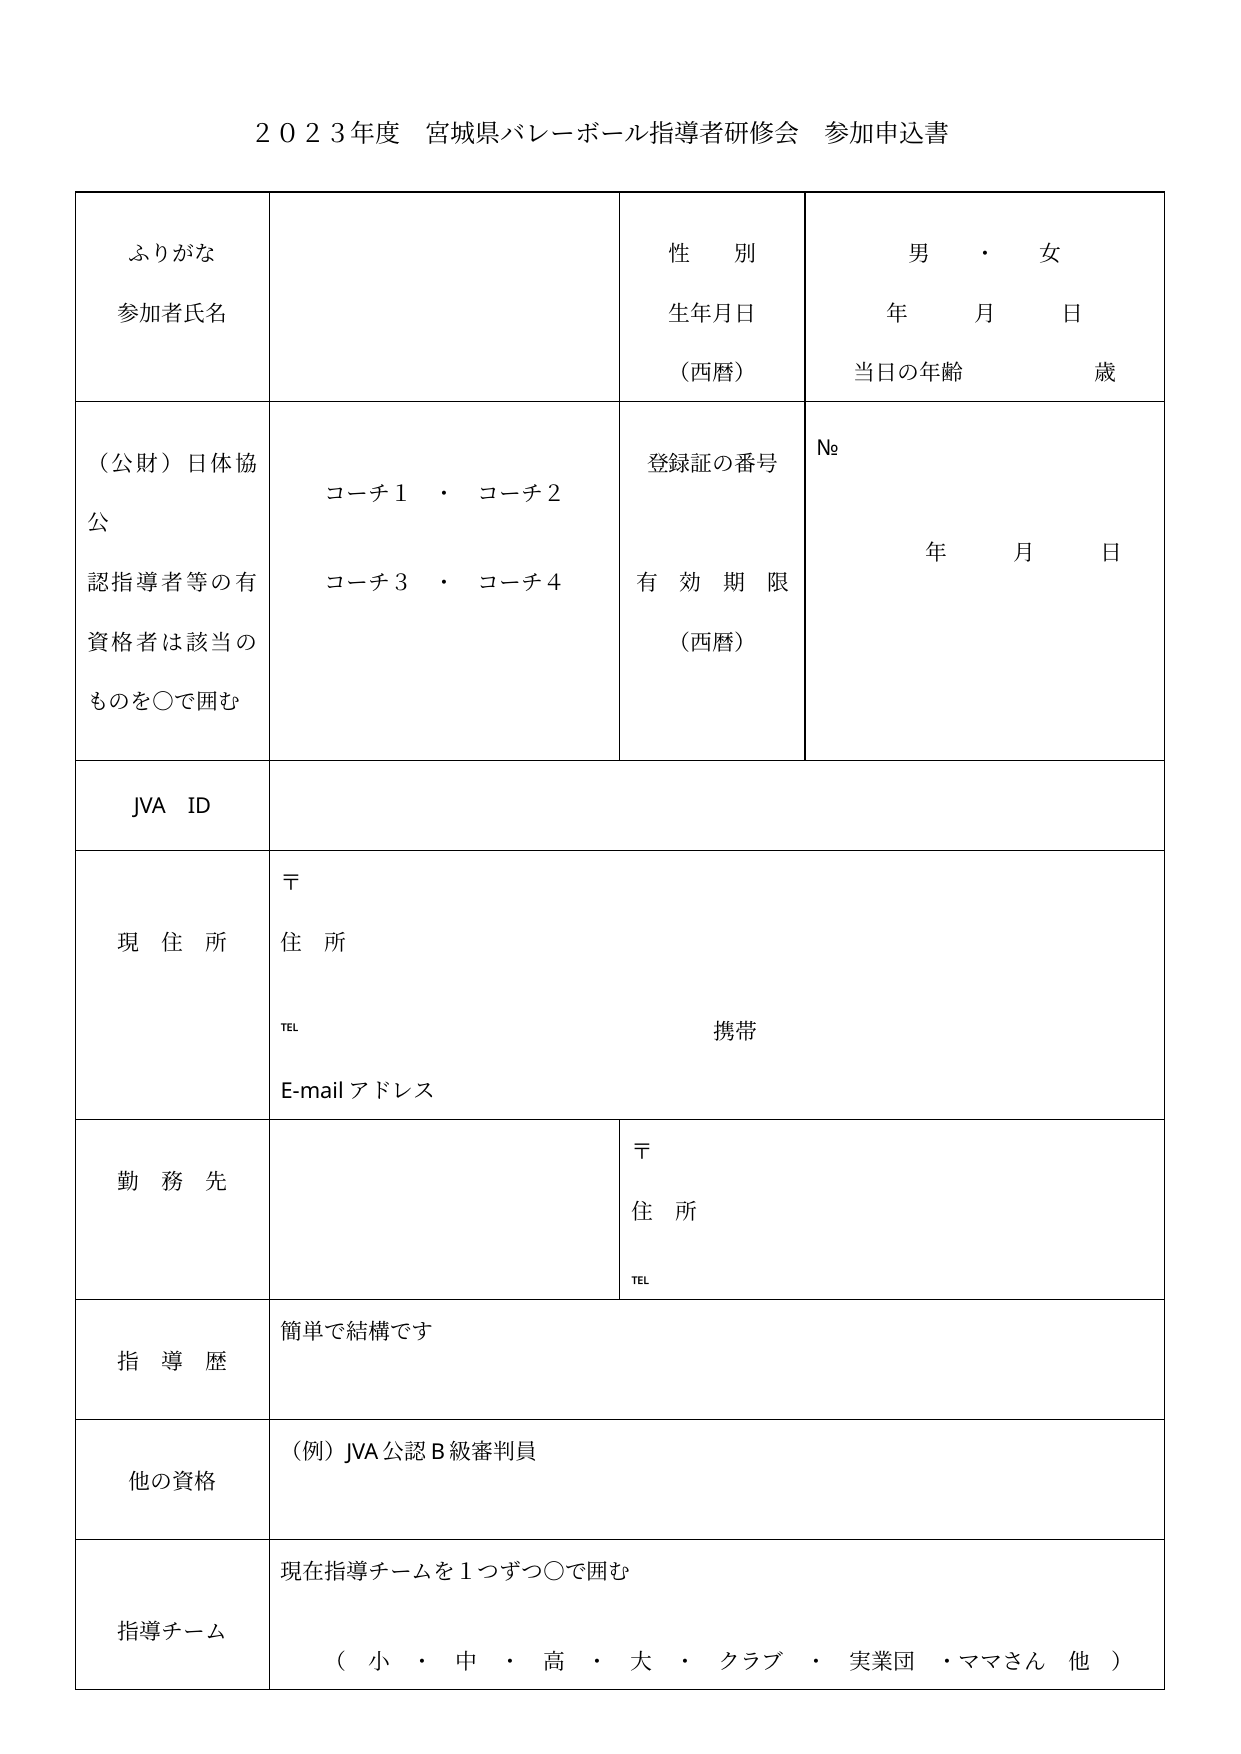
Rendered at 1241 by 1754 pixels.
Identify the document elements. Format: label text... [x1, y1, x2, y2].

table_cell JVA ID [76, 761, 269, 850]
table_cell コーチ１ ・ コーチ２ コーチ３ ・ コーチ４ [270, 402, 619, 759]
table_cell 〒 住 所 ℡ 携帯 E-mailアドレス [270, 851, 1164, 1119]
table_cell [270, 761, 1164, 850]
table_cell （例）JVA公認B級審判員 [270, 1420, 1164, 1539]
table_cell [270, 1120, 619, 1299]
table_cell 現 住 所 [76, 851, 269, 1119]
table_cell 他の資格 [76, 1420, 269, 1539]
table_cell （公財）日体協公 認指導者等の有資格者は該当のものを○で囲む [76, 402, 269, 759]
table_cell 登録証の番号 有 効 期 限 （西暦） [620, 402, 804, 759]
table_header ふりがな 参加者氏名 [76, 193, 269, 401]
table_header 男 ・ 女 年 月 日 当日の年齢 歳 [806, 193, 1164, 401]
text ２０２３年度 宮城県バレーボール指導者研修会 参加申込書 [75, 102, 1165, 162]
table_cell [270, 1540, 1164, 1689]
table_cell 〒 住 所 ℡ [620, 1120, 1164, 1299]
table_cell 指導チーム [76, 1540, 269, 1689]
table_header [270, 193, 619, 401]
table_cell 勤 務 先 [76, 1120, 269, 1299]
table_cell № 年 月 日 [806, 402, 1164, 759]
table_cell 指 導 歴 [76, 1300, 269, 1419]
table_cell 簡単で結構です [270, 1300, 1164, 1419]
table_header 性 別 生年月日 （西暦） [620, 193, 804, 401]
